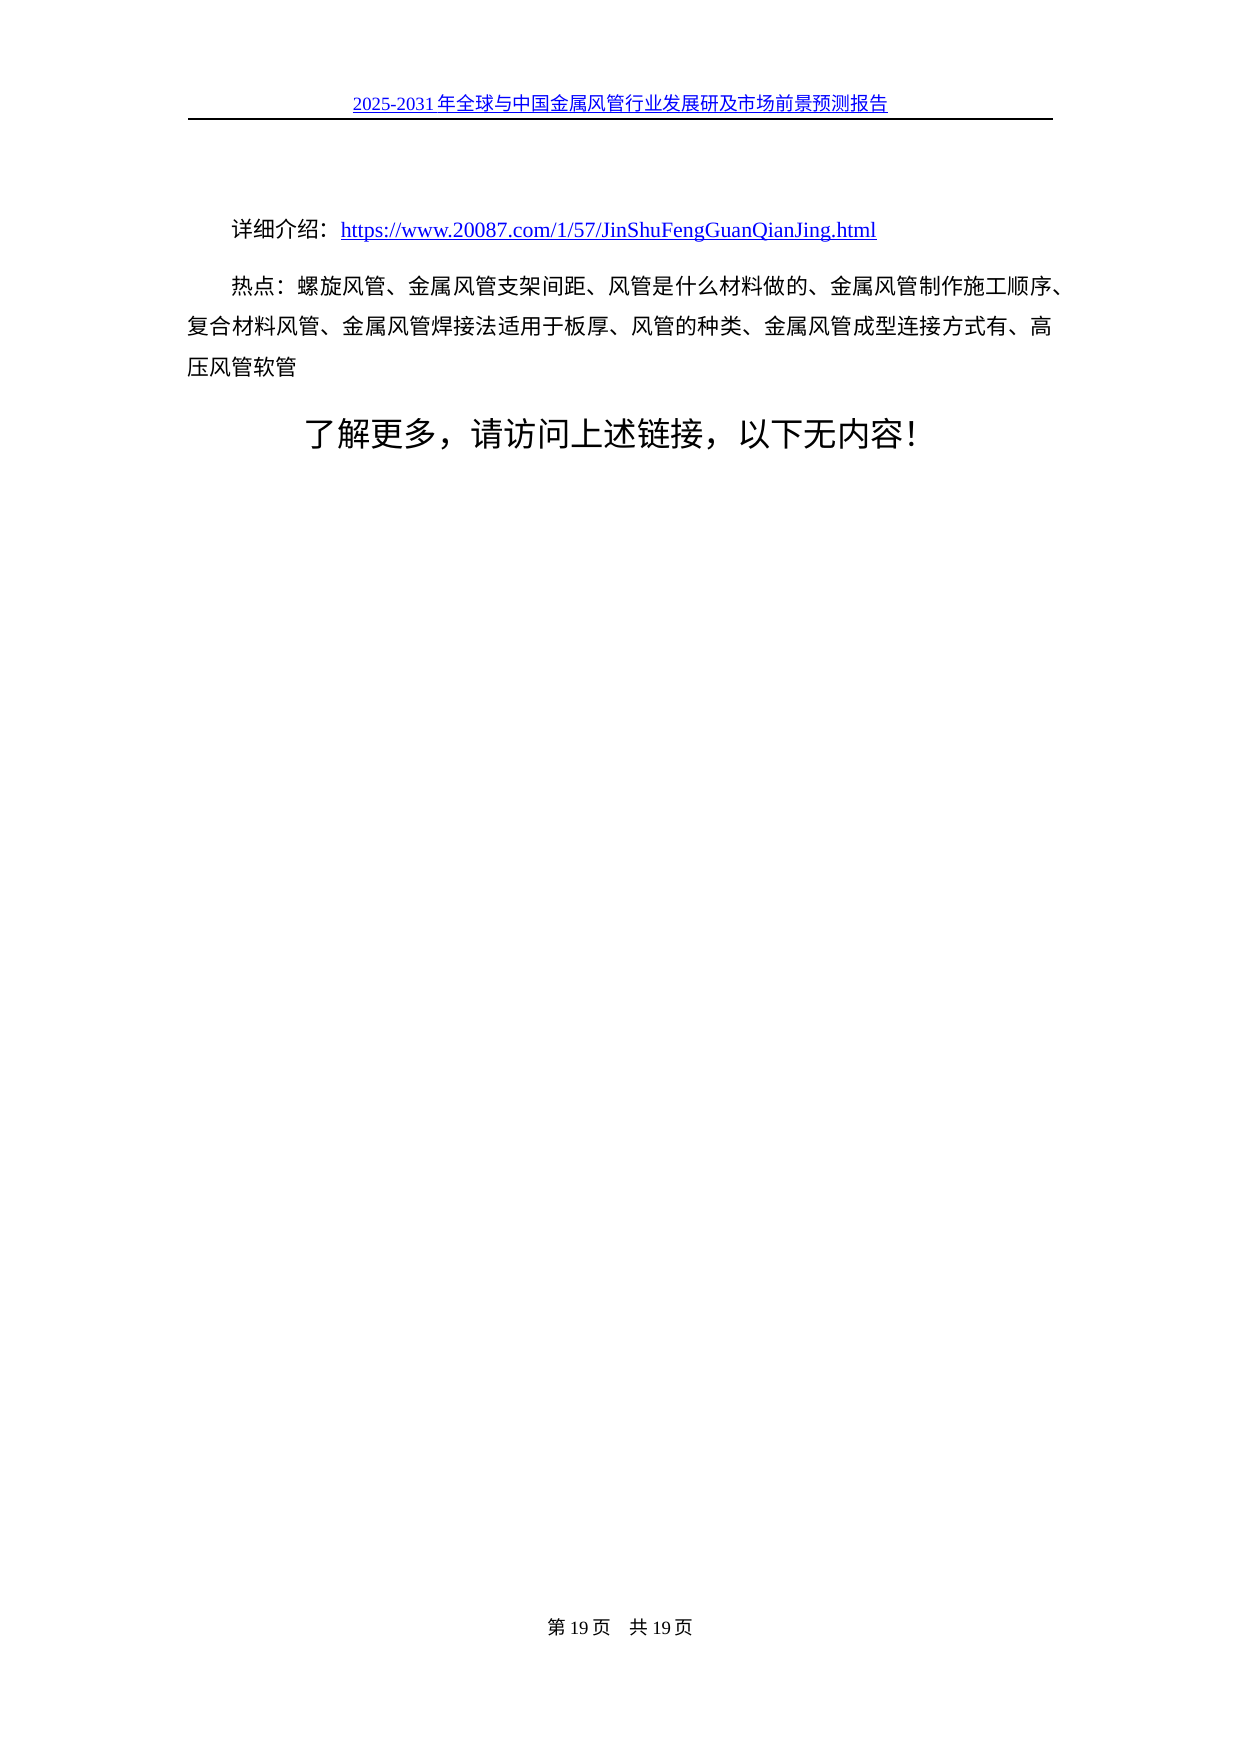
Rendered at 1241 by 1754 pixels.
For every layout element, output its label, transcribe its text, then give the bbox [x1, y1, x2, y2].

text 详细介绍：https://www.20087.com/1/57/JinShuFengGuanQianJing.html [187, 212, 1053, 244]
title 了解更多，请访问上述链接，以下无内容！ [187, 399, 1053, 464]
text 热点：螺旋风管、金属风管支架间距、风管是什么材料做的、金属风管制作施工顺序、复合材料风管、金属风管焊接法适用于板厚、风管的种类、金属风管成型连接方式有、高压风管软管 [187, 268, 1053, 382]
